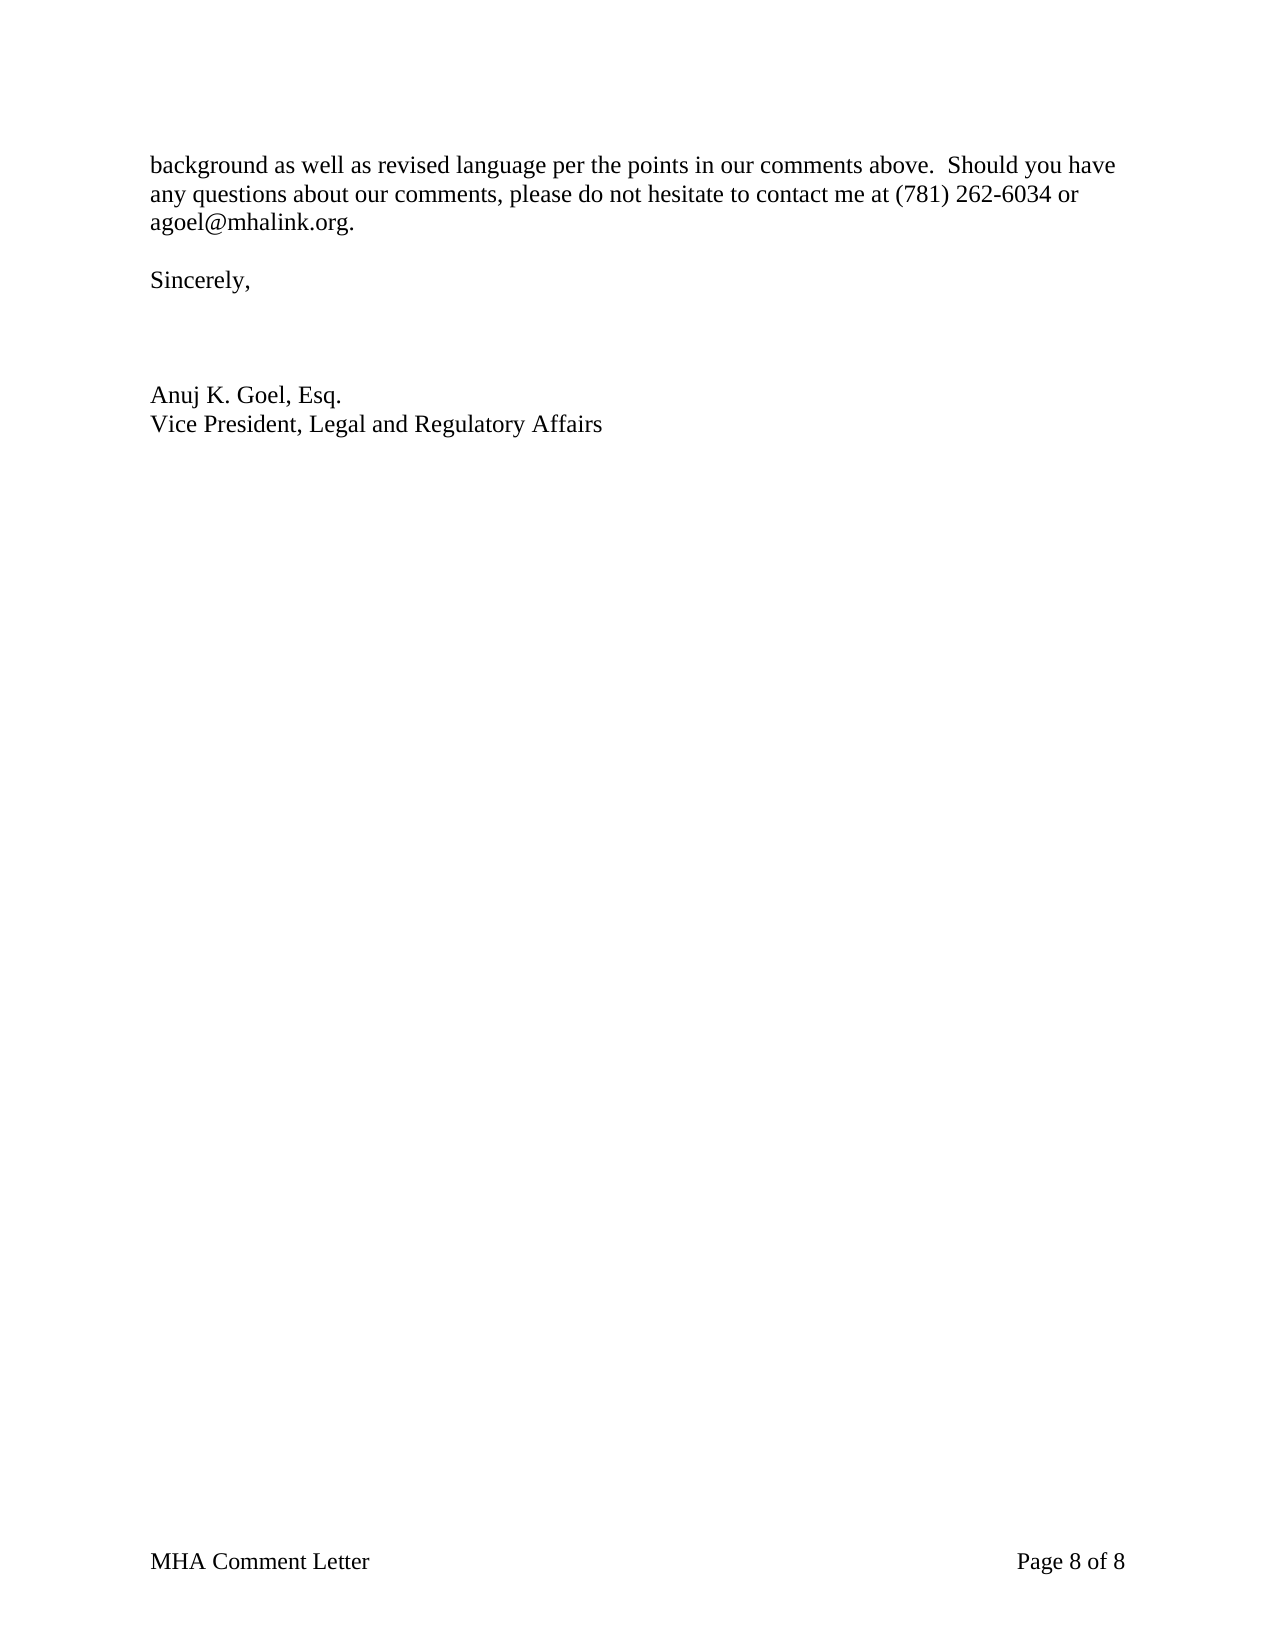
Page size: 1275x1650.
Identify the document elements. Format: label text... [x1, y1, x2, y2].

text Vice President, Legal and Regulatory Affairs [150, 409, 1125, 437]
text Sincerely, [150, 265, 1125, 294]
text Anuj K. Goel, Esq. [150, 380, 1125, 409]
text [150, 150, 1125, 236]
